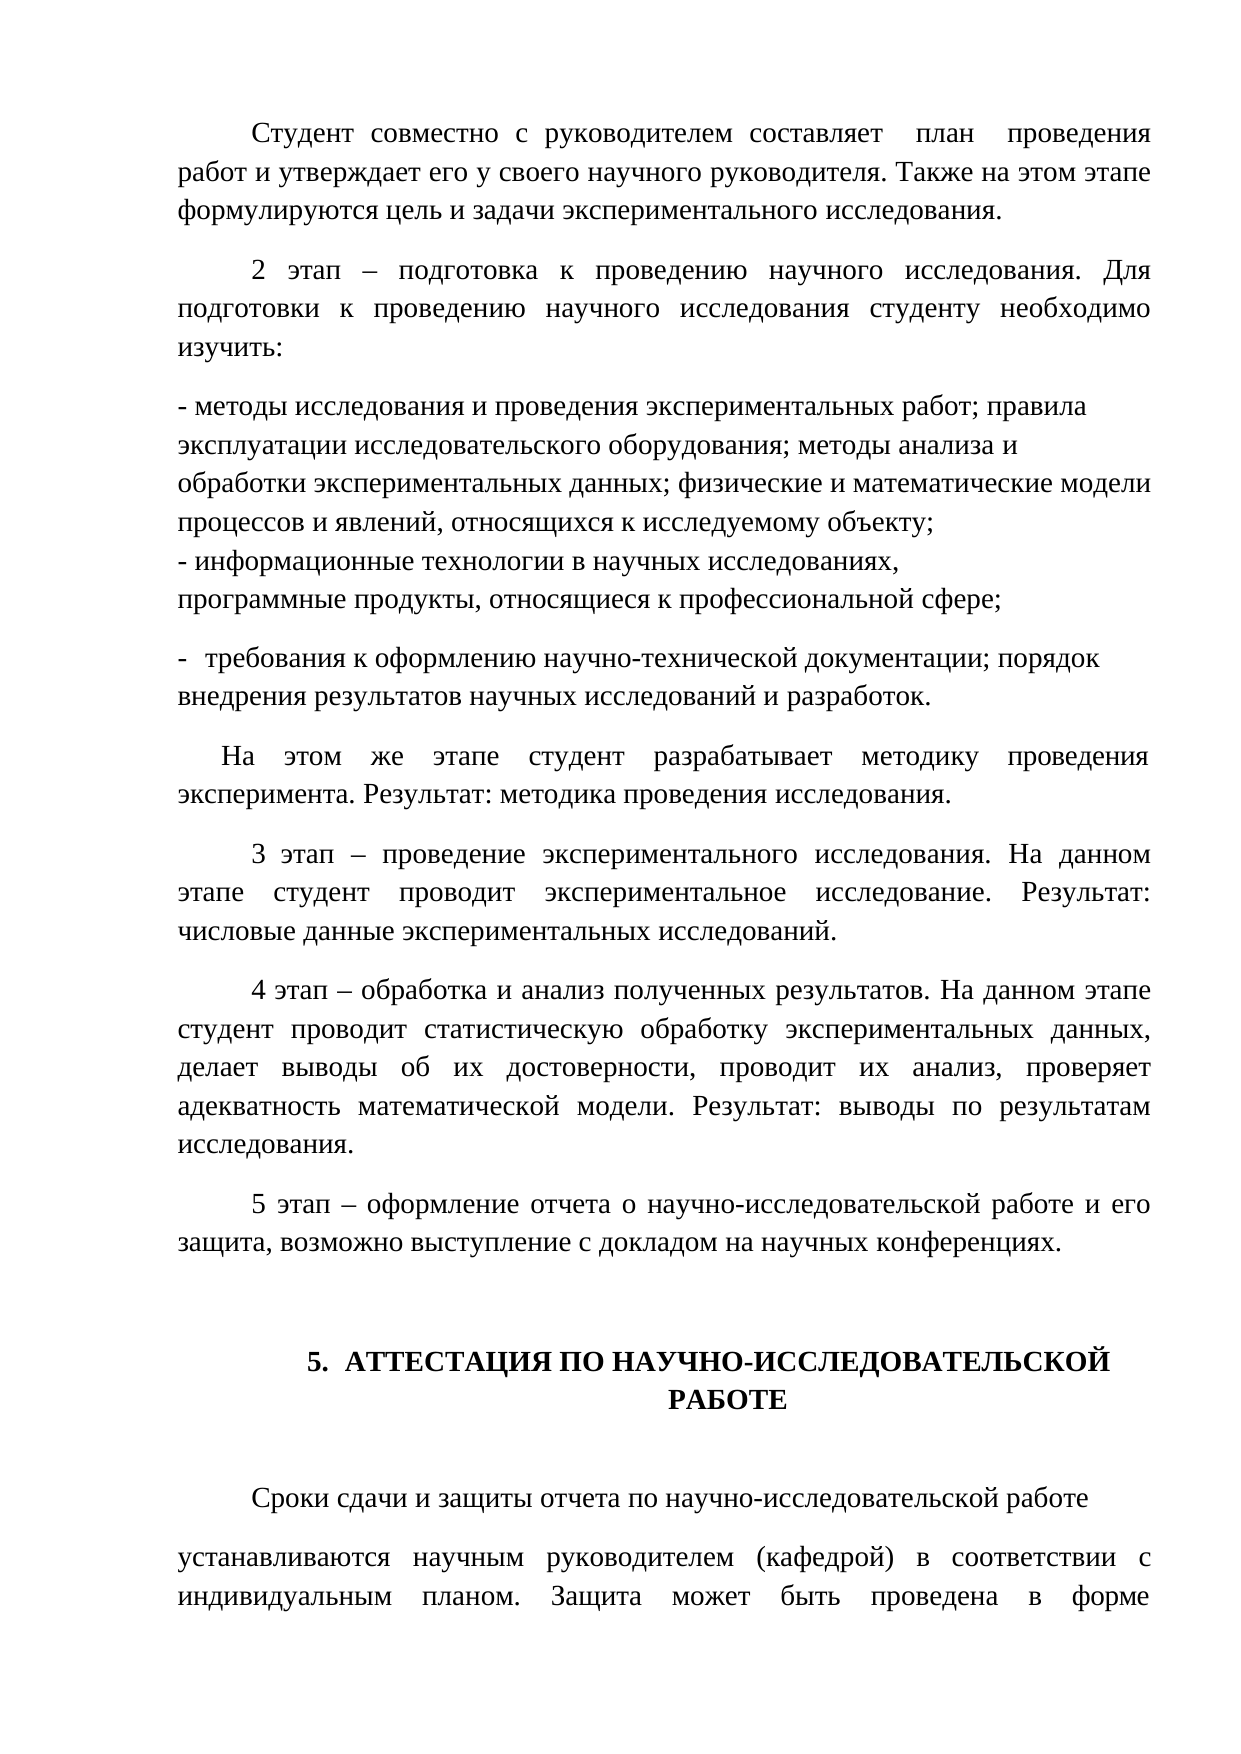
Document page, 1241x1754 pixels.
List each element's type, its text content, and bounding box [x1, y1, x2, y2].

text РАБОТЕ [668, 1382, 1184, 1416]
list этап – подготовка к проведению научного исследования. Для подготовки к проведению научного исследования студенту необходимо изучить: [177, 252, 1152, 363]
text обработки экспериментальных данных; физические и математические модели процессов и явлений, относящихся к исследуемому объекту; [177, 466, 1153, 538]
text Сроки сдачи и защиты отчета по научно-исследовательской работе [251, 1480, 1184, 1513]
text На этом же этапе студент разрабатывает методику проведения эксперимента. Результат: методика проведения исследования. [177, 738, 1152, 810]
list этап – проведение экспериментального исследования. На данном этапе студент проводит экспериментальное исследование. Результат: числовые данные экспериментальных исследований. [177, 836, 1152, 946]
subtitle АТТЕСТАЦИЯ ПО НАУЧНО-ИССЛЕДОВАТЕЛЬСКОЙ [307, 1344, 1184, 1377]
text устанавливаются научным руководителем (кафедрой) в соответствии с индивидуальным планом. Защита может быть проведена в форме [177, 1539, 1152, 1611]
list этап – оформление отчета о научно-исследовательской работе и его защита, возможно выступление с докладом на научных конференциях. [177, 1186, 1152, 1258]
list требования к оформлению научно-технической документации; порядок внедрения результатов научных исследований и разработок. [177, 640, 1152, 712]
list этап – обработка и анализ полученных результатов. На данном этапе студент проводит статистическую обработку экспериментальных данных, делает выводы об их достоверности, проводит их анализ, проверяет адекватность математической модели. Результат: выводы по результатам исследования. [177, 972, 1152, 1160]
list методы исследования и проведения экспериментальных работ; правила эксплуатации исследовательского оборудования; методы анализа и [177, 388, 1094, 461]
list информационные технологии в научных исследованиях, программные продукты, относящиеся к профессиональной сфере; [177, 543, 1076, 615]
text Студент совместно с руководителем составляет план проведения работ и утверждает его у своего научного руководителя. Также на этом этапе формулируются цель и задачи экспериментального исследования. [177, 115, 1152, 226]
